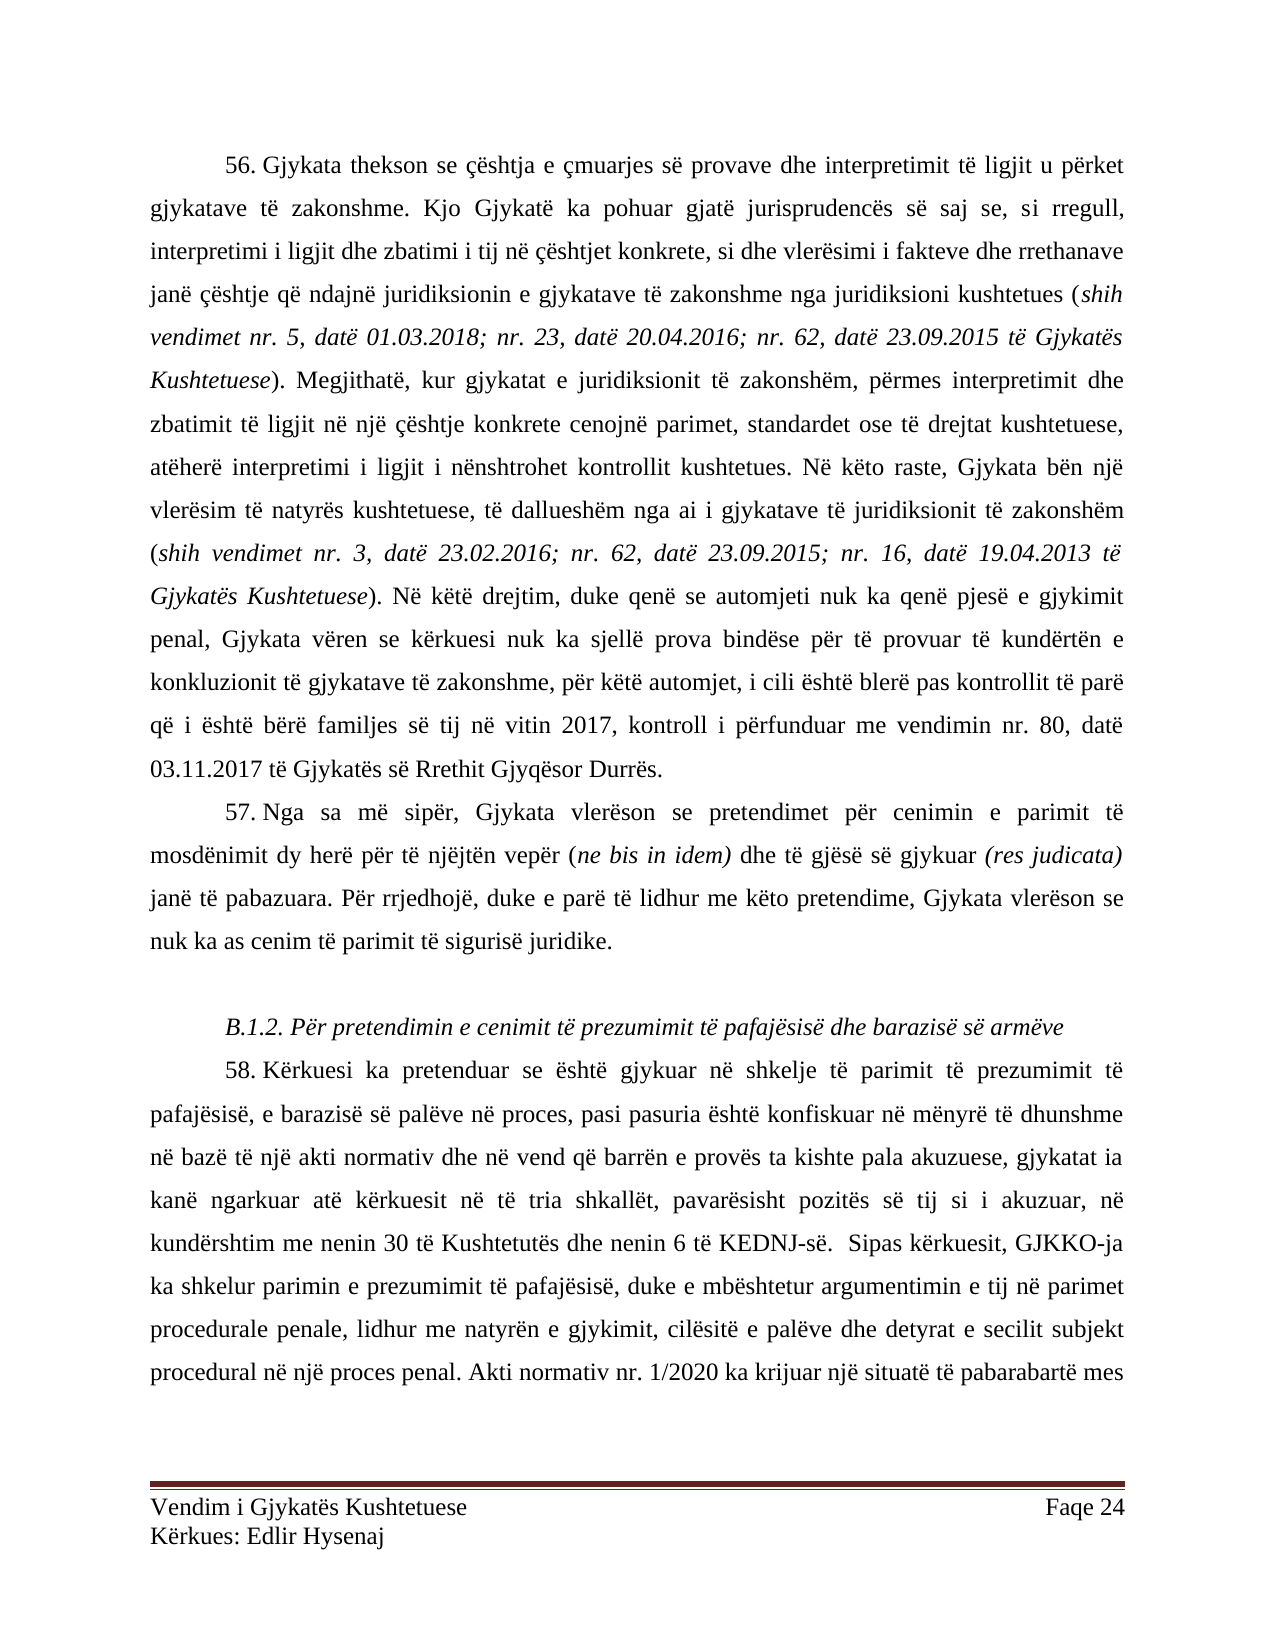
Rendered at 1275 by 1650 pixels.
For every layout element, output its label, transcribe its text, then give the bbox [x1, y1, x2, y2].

list B.1.2. Për pretendimin e cenimit të prezumimit të pafajësisë dhe barazisë së armëve [225, 1012, 1125, 1041]
list Gjykata thekson se çështja e çmuarjes së provave dhe interpretimit të ligjit u përket gjykatave të zakonshme. Kjo Gjykatë ka pohuar gjatë jurisprudencës së saj se, si rregull, interpretimi i ligjit dhe zbatimi i tij në çështjet konkrete, si dhe vlerësimi i fakteve dhe rrethanave janë çështje që ndajnë juridiksionin e gjykatave të zakonshme nga juridiksioni kushtetues (shih vendimet nr. 5, datë 01.03.2018; nr. 23, datë 20.04.2016; nr. 62, datë 23.09.2015 të Gjykatës Kushtetuese). Megjithatë, kur gjykatat e juridiksionit të zakonshëm, përmes interpretimit dhe zbatimit të ligjit në një çështje konkrete cenojnë parimet, standardet ose të drejtat kushtetuese, atëherë interpretimi i ligjit i nënshtrohet kontrollit kushtetues. Në këto raste, Gjykata bën një vlerësim të natyrës kushtetuese, të dallueshëm nga ai i gjykatave të juridiksionit të zakonshëm (shih vendimet nr. 3, datë 23.02.2016; nr. 62, datë 23.09.2015; nr. 16, datë 19.04.2013 të Gjykatës Kushtetuese). Në këtë drejtim, duke qenë se automjeti nuk ka qenë pjesë e gjykimit penal, Gjykata vëren se kërkuesi nuk ka sjellë prova bindëse për të provuar të kundërtën e konkluzionit të gjykatave të zakonshme, për këtë automjet, i cili është blerë pas kontrollit të parë që i është bërë familjes së tij në vitin 2017, kontroll i përfunduar me vendimin nr. 80, datë 03.11.2017 të Gjykatës së Rrethit Gjyqësor Durrës. [150, 150, 1125, 782]
list Nga sa më sipër, Gjykata vlerëson se pretendimet për cenimin e parimit të mosdënimit dy herë për të njëjtën vepër (ne bis in idem) dhe të gjësë së gjykuar (res judicata) janë të pabazuara. Për rrjedhojë, duke e parë të lidhur me këto pretendime, Gjykata vlerëson se nuk ka as cenim të parimit të sigurisë juridike. [150, 797, 1125, 955]
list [150, 1056, 1125, 1386]
